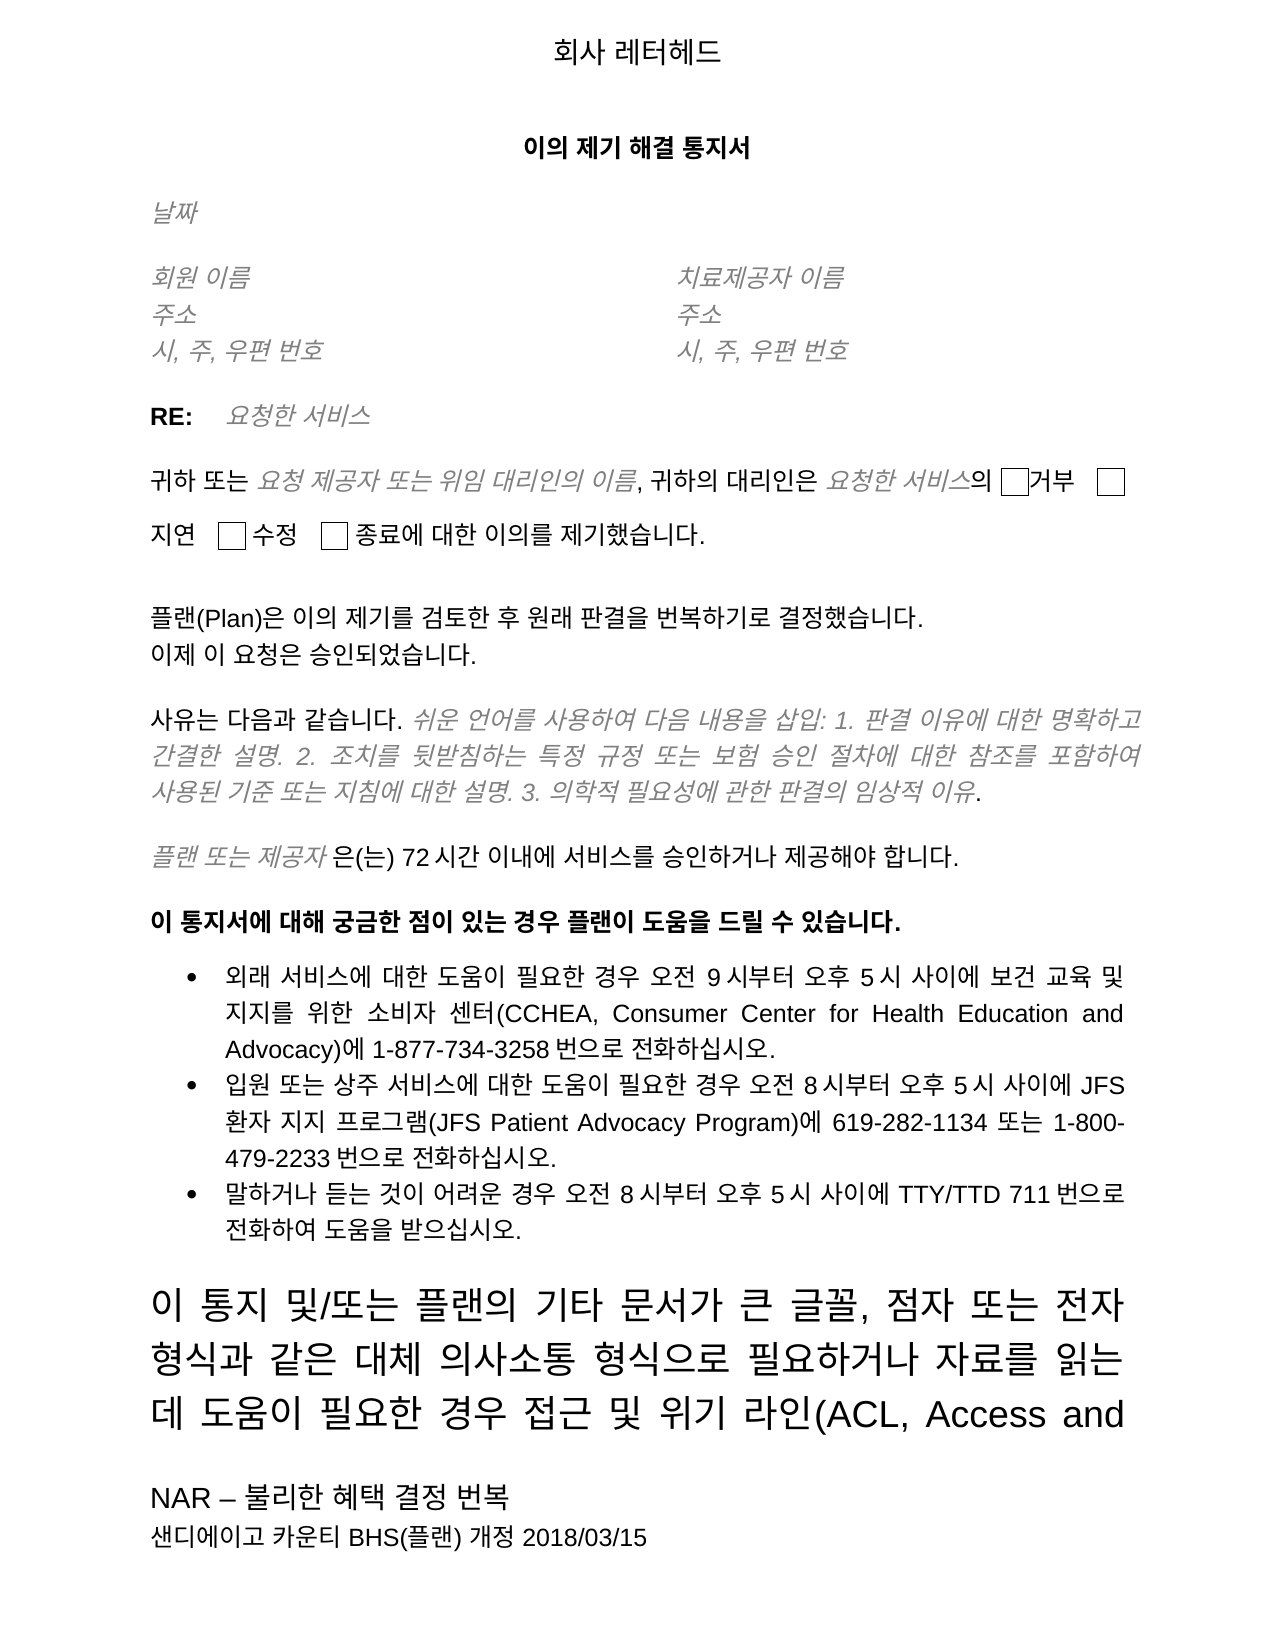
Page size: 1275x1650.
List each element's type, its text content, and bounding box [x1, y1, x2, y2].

text 이 통지서에 대해 궁금한 점이 있는 경우 플랜이 도움을 드릴 수 있습니다. [150, 903, 1125, 939]
subtitle RE: 요청한 서비스 [150, 396, 1125, 433]
text 플랜(Plan)은 이의 제기를 검토한 후 원래 판결을 번복하기로 결정했습니다. [150, 599, 1125, 635]
text 귀하 또는 요청 제공자 또는 위임 대리인의 이름, 귀하의 대리인은 요청한 서비스의 거부 지연 수정 종료에 대한 이의를 제기했습니다. [150, 461, 1125, 552]
subtitle 회원 이름 치료제공자 이름 [150, 259, 1125, 295]
text 주소 주소 [150, 295, 1125, 331]
text 이제 이 요청은 승인되었습니다. [150, 635, 1125, 671]
text 사유는 다음과 같습니다. 쉬운 언어를 사용하여 다음 내용을 삽입: 1. 판결 이유에 대한 명확하고 간결한 설명. 2. 조치를 뒷받침하는 특정 규정 또는 보험 승인 절차에 대한 참조를 포함하여 사용된 기준 또는 지침에 대한 설명. 3. 의학적 필요성에 관한 판결의 임상적 이유. [150, 700, 1144, 809]
subtitle 이의 제기 해결 통지서 [150, 129, 1125, 165]
text 시, 주, 우편 번호 시, 주, 우편 번호 [150, 331, 1125, 368]
text 플랜 또는 제공자 은(는) 72시간 이내에 서비스를 승인하거나 제공해야 합니다. [150, 838, 1125, 874]
list 말하거나 듣는 것이 어려운 경우 오전 8시부터 오후 5시 사이에 TTY/TTD 711번으로 전화하여 도움을 받으십시오. [187, 1174, 1125, 1247]
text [150, 1276, 1125, 1439]
list 입원 또는 상주 서비스에 대한 도움이 필요한 경우 오전 8시부터 오후 5시 사이에 JFS 환자 지지 프로그램(JFS Patient Advocacy Program)에 619-282-1134 또는 1-800-479-2233번으로 전화하십시오. [187, 1066, 1125, 1174]
subtitle 날짜 [150, 194, 1125, 230]
list 외래 서비스에 대한 도움이 필요한 경우 오전 9시부터 오후 5시 사이에 보건 교육 및 지지를 위한 소비자 센터(CCHEA, Consumer Center for Health Education and Advocacy)에 1-877-734-3258번으로 전화하십시오. [187, 957, 1125, 1066]
